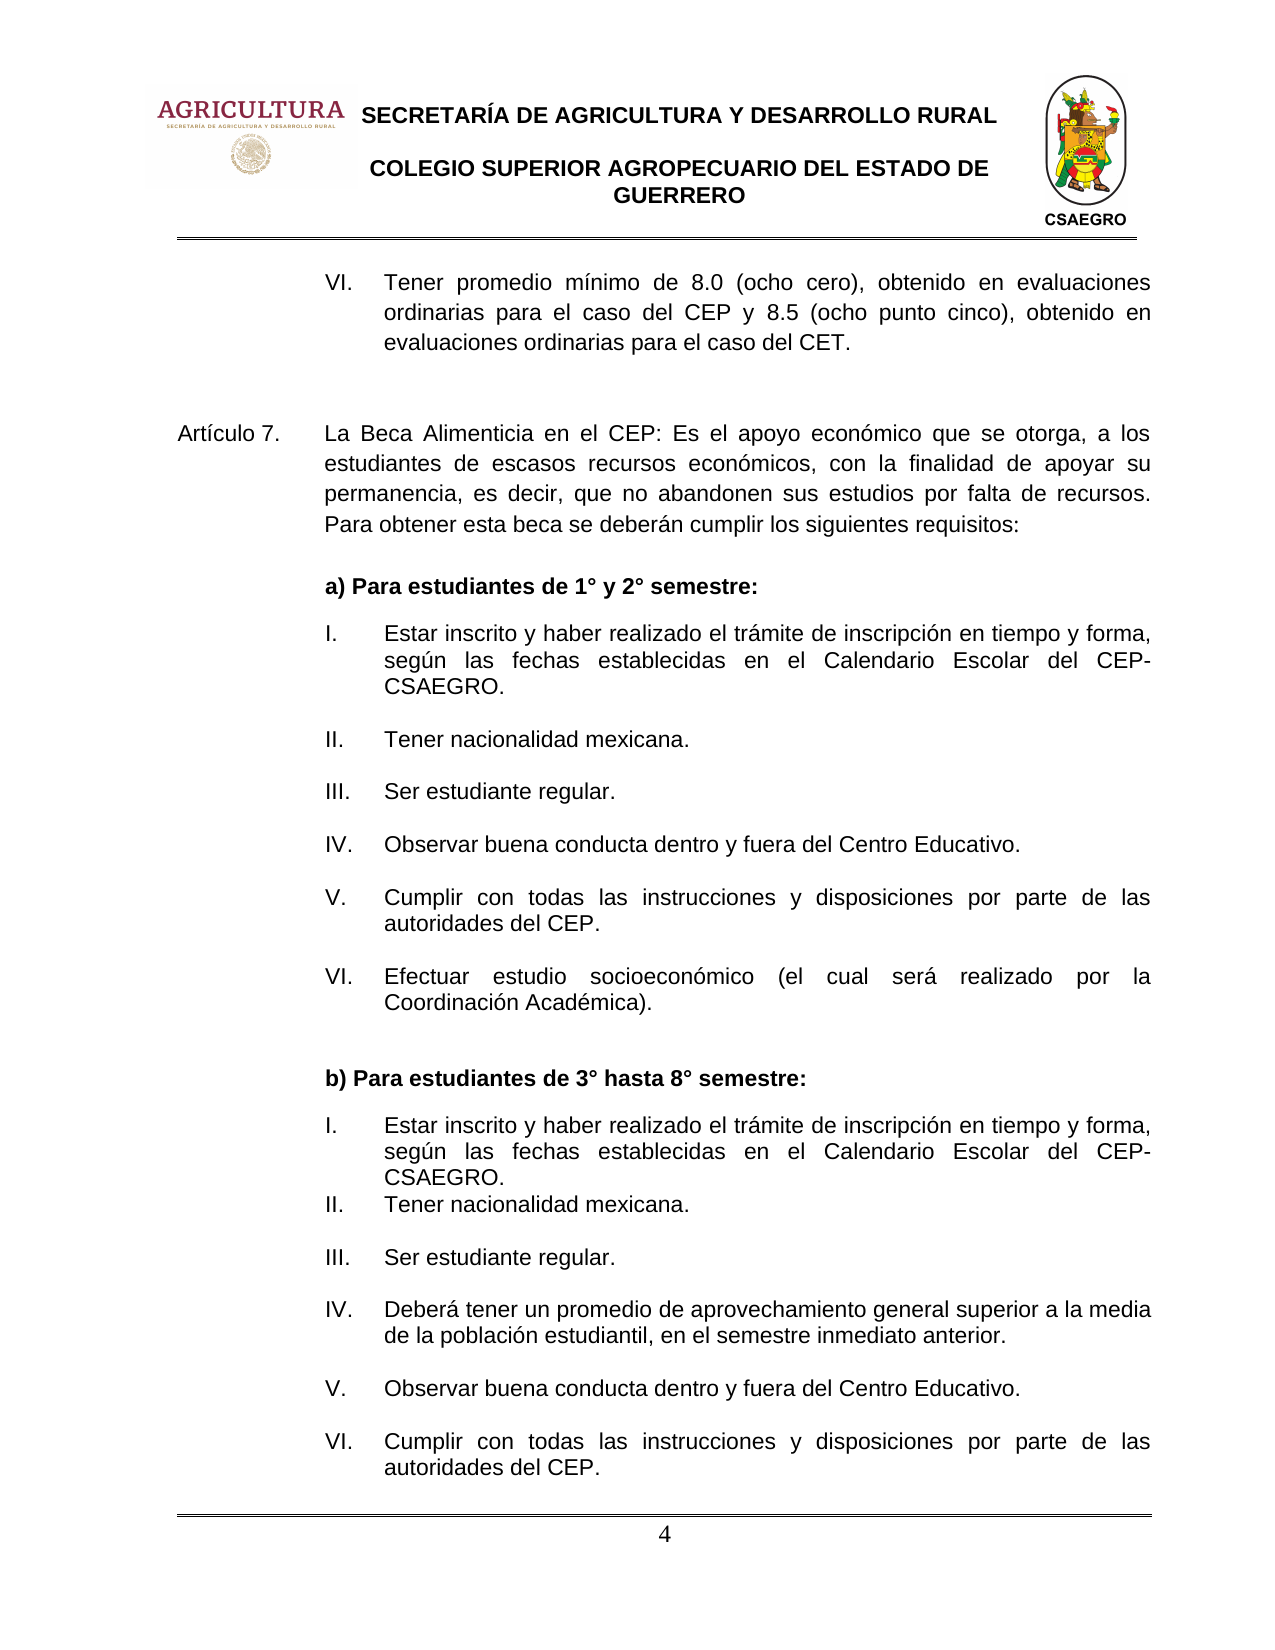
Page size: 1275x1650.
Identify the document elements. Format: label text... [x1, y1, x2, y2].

text VI. Efectuar estudio socioeconómico (el cual será realizado por la Coordinación Académica). [325, 963, 1152, 1016]
text II. Tener nacionalidad mexicana. [325, 1191, 1152, 1217]
text IV. Observar buena conducta dentro y fuera del Centro Educativo. [325, 831, 1152, 857]
text IV. Deberá tener un promedio de aprovechamiento general superior a la media de la población estudiantil, en el semestre inmediato anterior. [325, 1296, 1152, 1349]
text III. Ser estudiante regular. [325, 1243, 1152, 1270]
text III. Ser estudiante regular. [325, 778, 1152, 805]
text a) Para estudiantes de 1° y 2° semestre: [325, 573, 1152, 600]
picture [1044, 73, 1129, 230]
text I. Estar inscrito y haber realizado el trámite de inscripción en tiempo y forma, según las fechas establecidas en el Calendario Escolar del CEP-CSAEGRO. [325, 1112, 1152, 1191]
text Artículo 7. La Beca Alimenticia en el CEP: Es el apoyo económico que se otorga, a los estudiantes de escasos recursos económicos, con la finalidad de apoyar su permanencia, es decir, que no abandonen sus estudios por falta de recursos. Para obtener esta beca se deberán cumplir los siguientes requisitos: [177, 419, 1152, 539]
text b) Para estudiantes de 3° hasta 8° semestre: [325, 1065, 1152, 1091]
list Tener promedio mínimo de 8.0 (ocho cero), obtenido en evaluaciones ordinarias para el caso del CEP y 8.5 (ocho punto cinco), obtenido en evaluaciones ordinarias para el caso del CET. [325, 268, 1152, 355]
list Cumplir con todas las instrucciones y disposiciones por parte de las autoridades del CEP. [325, 1428, 1152, 1481]
text II. Tener nacionalidad mexicana. [325, 726, 1152, 752]
text I. Estar inscrito y haber realizado el trámite de inscripción en tiempo y forma, según las fechas establecidas en el Calendario Escolar del CEP-CSAEGRO. [325, 620, 1152, 699]
list Observar buena conducta dentro y fuera del Centro Educativo. [325, 1375, 1152, 1402]
picture [144, 84, 358, 189]
text V. Cumplir con todas las instrucciones y disposiciones por parte de las autoridades del CEP. [325, 884, 1152, 936]
